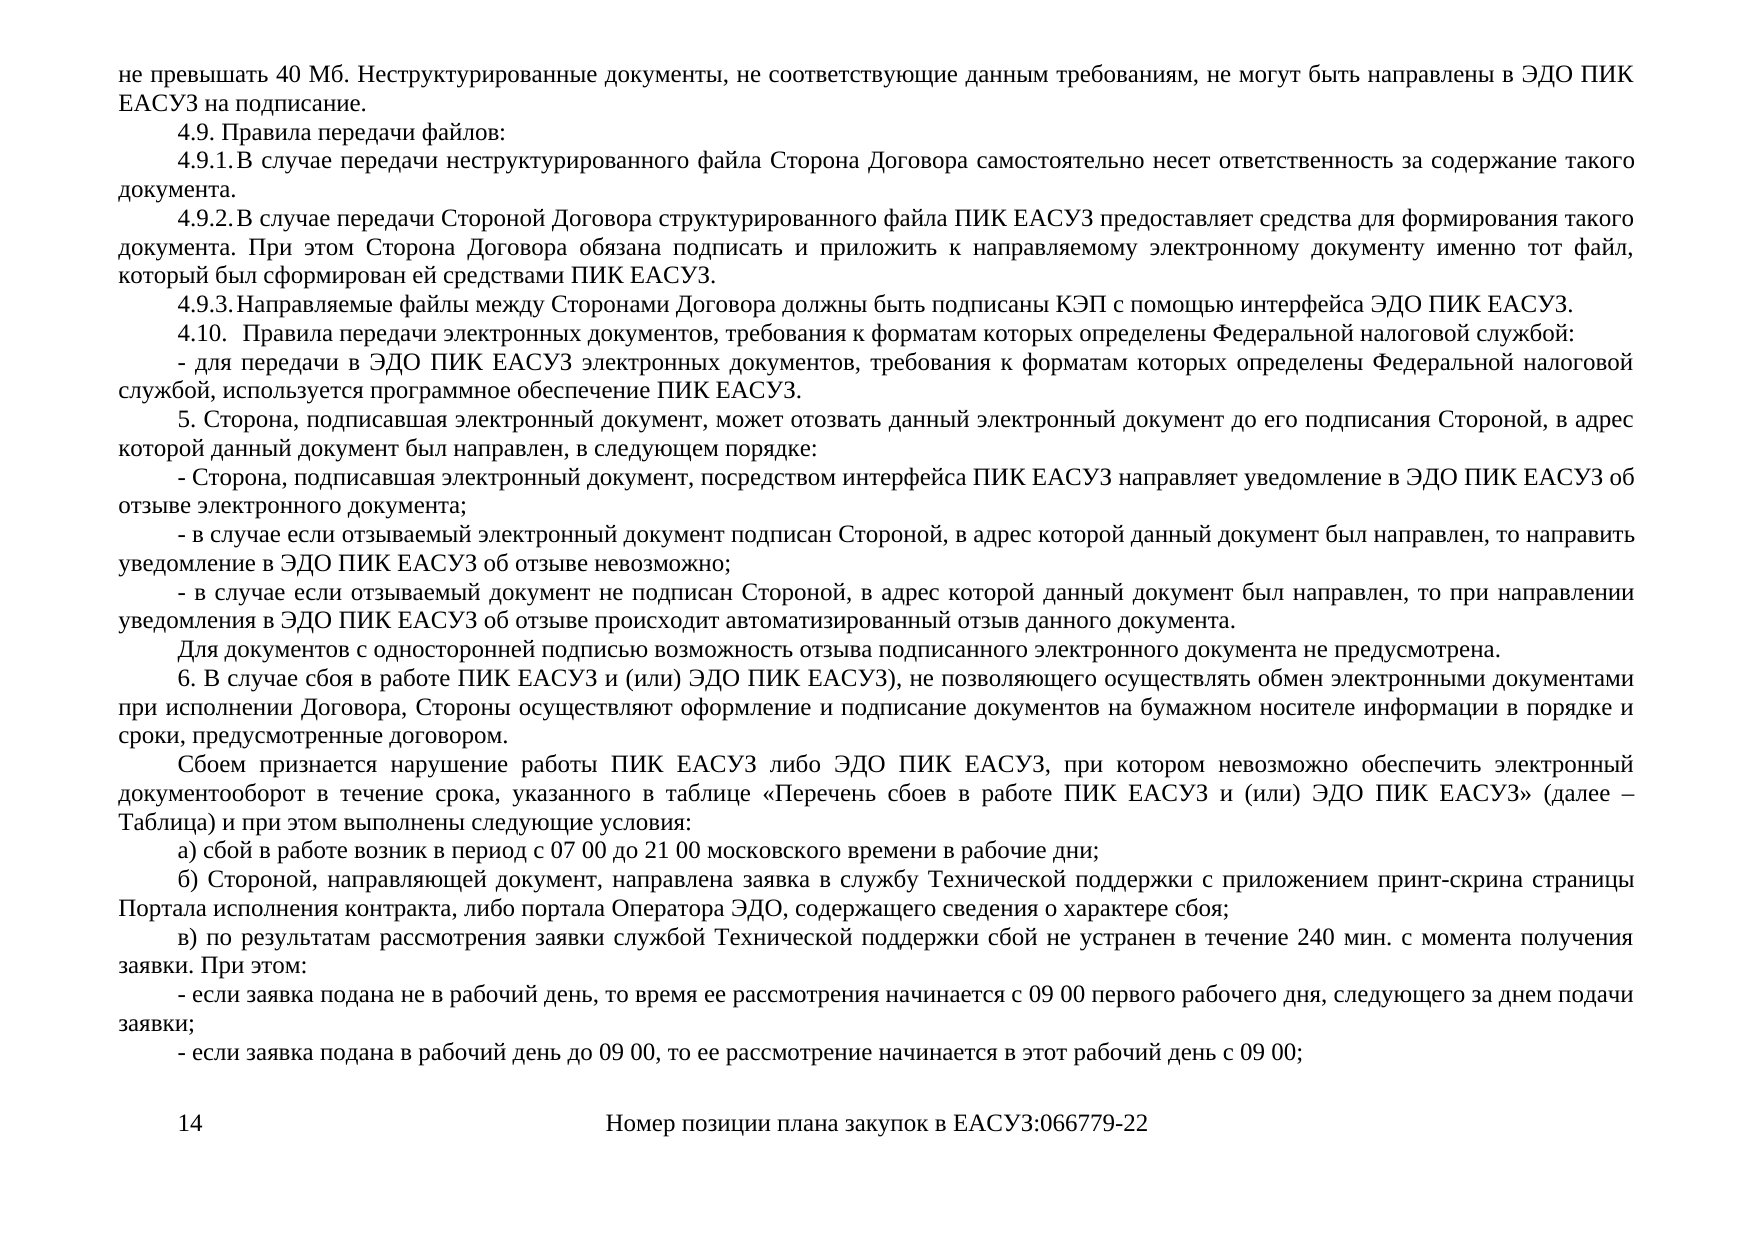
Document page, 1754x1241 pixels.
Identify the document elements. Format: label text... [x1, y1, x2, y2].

list - для передачи в ЭДО ПИК ЕАСУЗ электронных документов, требования к форматам которых определены Федеральной налоговой службой, используется программное обеспечение ПИК ЕАСУЗ. [118, 347, 1636, 404]
list 6. В случае сбоя в работе ПИК ЕАСУЗ и (или) ЭДО ПИК ЕАСУЗ), не позволяющего осуществлять обмен электронными документами при исполнении Договора, Стороны осуществляют оформление и подписание документов на бумажном носителе информации в порядке и сроки, предусмотренные договором. [118, 663, 1636, 749]
list 4.9. Правила передачи файлов: [118, 117, 1636, 145]
list - если заявка подана в рабочий день до 09 00, то ее рассмотрение начинается в этот рабочий день с 09 00; [118, 1037, 1636, 1065]
list б) Стороной, направляющей документ, направлена заявка в службу Технической поддержки с приложением принт-скрина страницы Портала исполнения контракта, либо портала Оператора ЭДО, содержащего сведения о характере сбоя; [118, 864, 1636, 922]
list - в случае если отзываемый электронный документ подписан Стороной, в адрес которой данный документ был направлен, то направить уведомление в ЭДО ПИК ЕАСУЗ об отзыве невозможно; [118, 519, 1636, 577]
list - в случае если отзываемый документ не подписан Стороной, в адрес которой данный документ был направлен, то при направлении уведомления в ЭДО ПИК ЕАСУЗ об отзыве происходит автоматизированный отзыв данного документа. [118, 577, 1636, 634]
list 4.10. Правила передачи электронных документов, требования к форматам которых определены Федеральной налоговой службой: [118, 318, 1636, 347]
list Для документов с односторонней подписью возможность отзыва подписанного электронного документа не предусмотрена. [118, 634, 1636, 663]
list 4.9.2. В случае передачи Стороной Договора структурированного файла ПИК ЕАСУЗ предоставляет средства для формирования такого документа. При этом Сторона Договора обязана подписать и приложить к направляемому электронному документу именно тот файл, который был сформирован ей средствами ПИК ЕАСУЗ. [118, 203, 1636, 289]
list - если заявка подана не в рабочий день, то время ее рассмотрения начинается с 09 00 первого рабочего дня, следующего за днем подачи заявки; [118, 979, 1636, 1037]
list - Сторона, подписавшая электронный документ, посредством интерфейса ПИК ЕАСУЗ направляет уведомление в ЭДО ПИК ЕАСУЗ об отзыве электронного документа; [118, 462, 1636, 519]
list а) сбой в работе возник в период с 07 00 до 21 00 московского времени в рабочие дни; [118, 835, 1636, 864]
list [118, 59, 1636, 117]
list в) по результатам рассмотрения заявки службой Технической поддержки сбой не устранен в течение 240 мин. с момента получения заявки. При этом: [118, 922, 1636, 979]
list 4.9.1. В случае передачи неструктурированного файла Сторона Договора самостоятельно несет ответственность за содержание такого документа. [118, 145, 1636, 203]
list 5. Сторона, подписавшая электронный документ, может отозвать данный электронный документ до его подписания Стороной, в адрес которой данный документ был направлен, в следующем порядке: [118, 404, 1636, 462]
list 4.9.3. Направляемые файлы между Сторонами Договора должны быть подписаны КЭП с помощью интерфейса ЭДО ПИК ЕАСУЗ. [118, 289, 1636, 318]
list Сбоем признается нарушение работы ПИК ЕАСУЗ либо ЭДО ПИК ЕАСУЗ, при котором невозможно обеспечить электронный документооборот в течение срока, указанного в таблице «Перечень сбоев в работе ПИК ЕАСУЗ и (или) ЭДО ПИК ЕАСУЗ» (далее – Таблица) и при этом выполнены следующие условия: [118, 749, 1636, 835]
